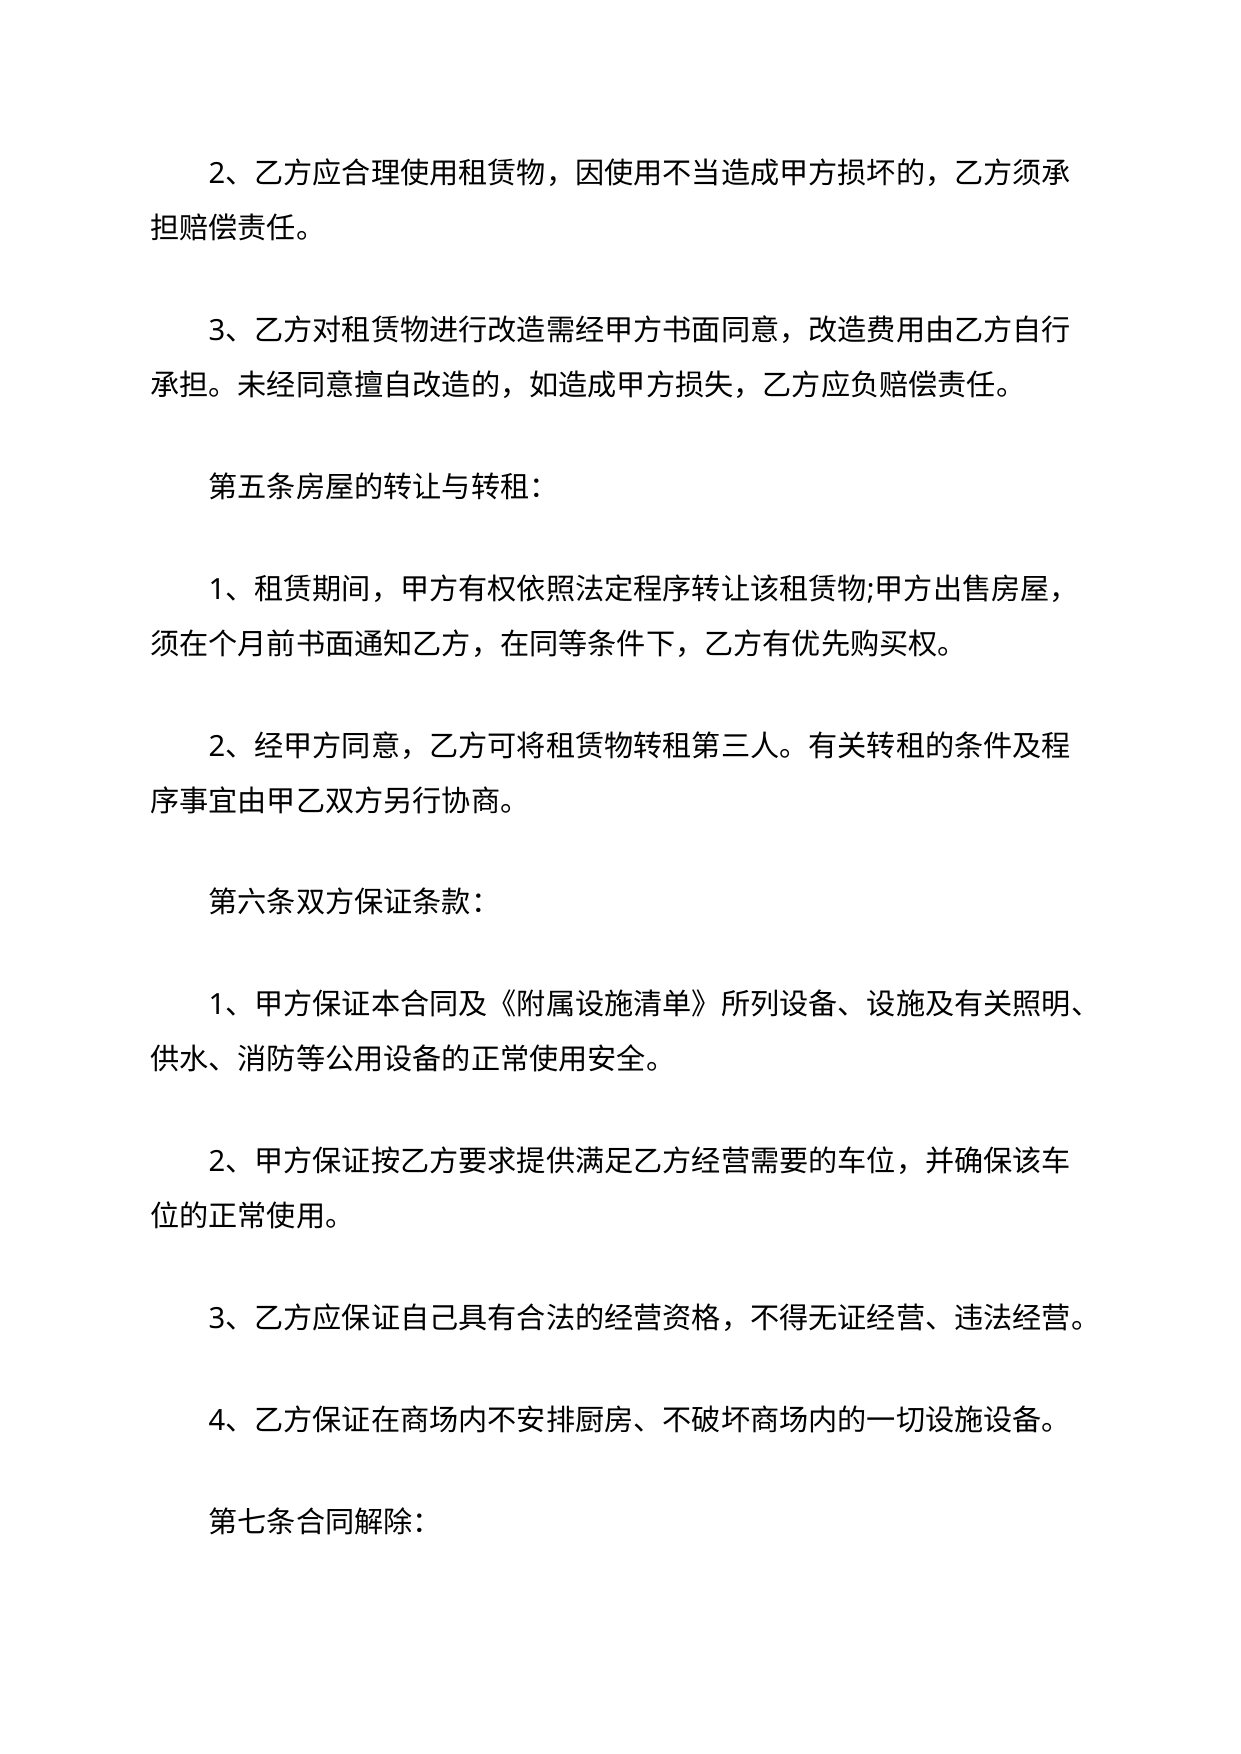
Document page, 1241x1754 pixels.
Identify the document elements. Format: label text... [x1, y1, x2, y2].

text 3、乙方对租赁物进行改造需经甲方书面同意，改造费用由乙方自行承担。未经同意擅自改造的，如造成甲方损失，乙方应负赔偿责任。 [150, 307, 1090, 404]
text 第五条房屋的转让与转租： [150, 463, 1090, 506]
text 2、经甲方同意，乙方可将租赁物转租第三人。有关转租的条件及程序事宜由甲乙双方另行协商。 [150, 722, 1090, 819]
text 4、乙方保证在商场内不安排厨房、不破坏商场内的一切设施设备。 [150, 1396, 1090, 1438]
text 1、甲方保证本合同及《附属设施清单》所列设备、设施及有关照明、供水、消防等公用设备的正常使用安全。 [150, 981, 1090, 1078]
text 2、甲方保证按乙方要求提供满足乙方经营需要的车位，并确保该车位的正常使用。 [150, 1137, 1090, 1235]
text 第七条合同解除： [150, 1498, 1090, 1540]
text 第六条双方保证条款： [150, 879, 1090, 921]
text 3、乙方应保证自己具有合法的经营资格，不得无证经营、违法经营。 [150, 1294, 1090, 1337]
text 1、租赁期间，甲方有权依照法定程序转让该租赁物;甲方出售房屋，须在个月前书面通知乙方，在同等条件下，乙方有优先购买权。 [150, 565, 1090, 663]
text 2、乙方应合理使用租赁物，因使用不当造成甲方损坏的，乙方须承担赔偿责任。 [150, 150, 1090, 247]
